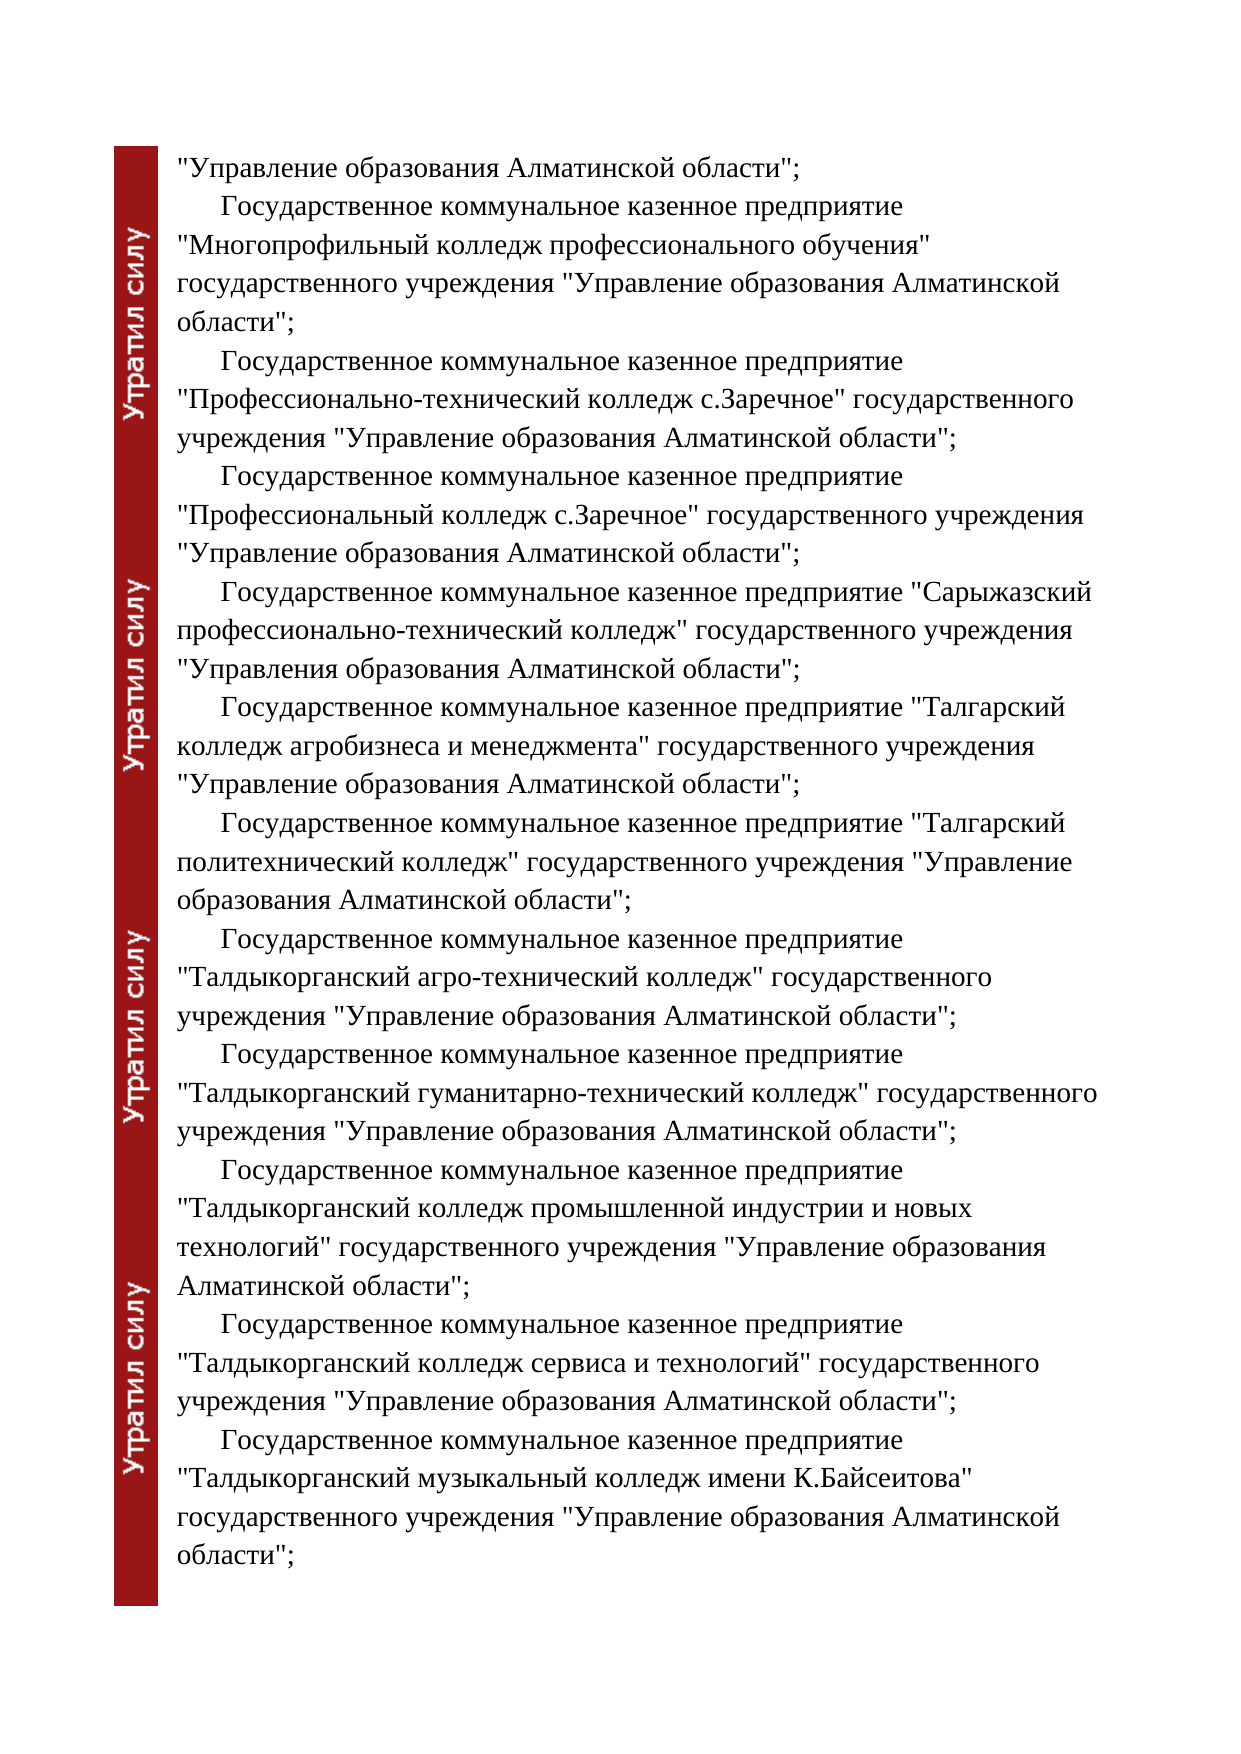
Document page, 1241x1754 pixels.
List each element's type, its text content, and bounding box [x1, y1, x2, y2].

picture [114, 1571, 158, 1606]
picture [114, 146, 158, 150]
